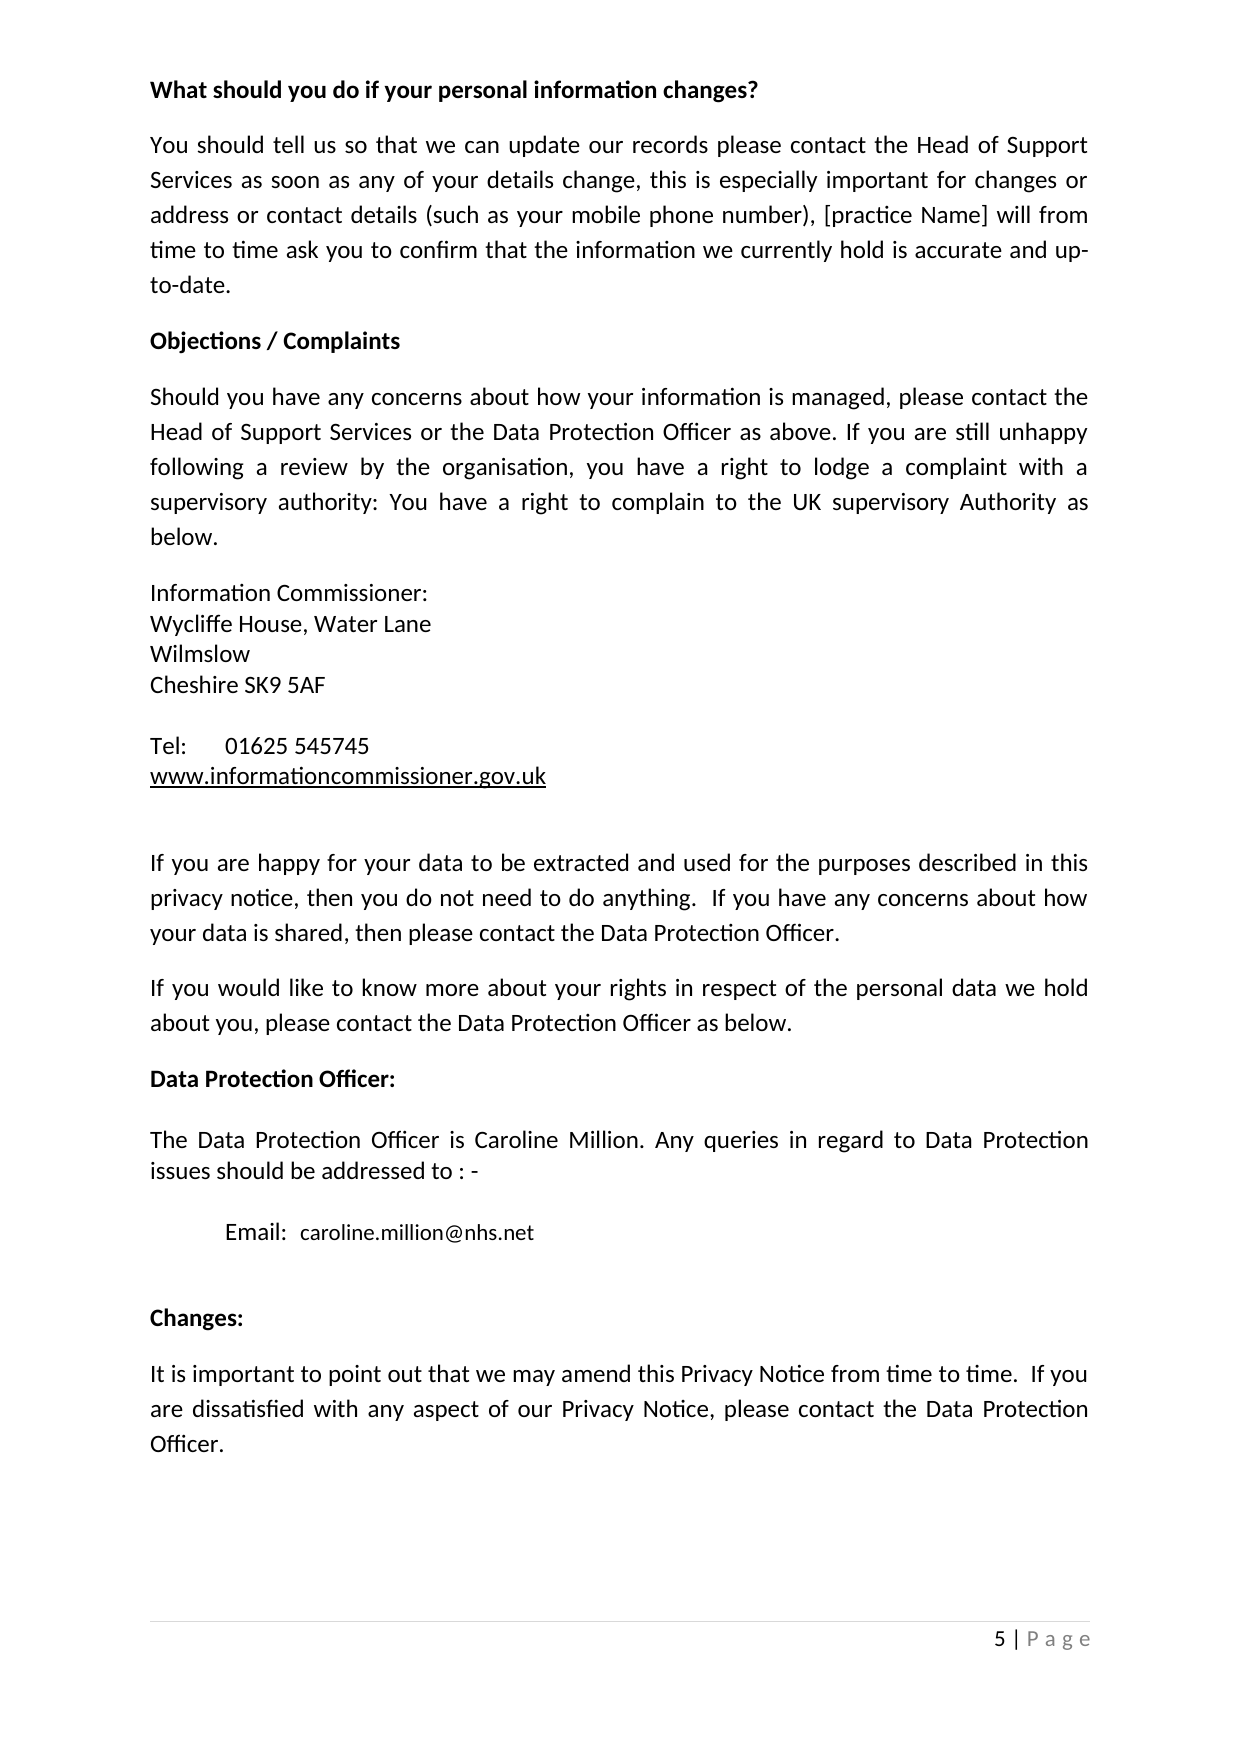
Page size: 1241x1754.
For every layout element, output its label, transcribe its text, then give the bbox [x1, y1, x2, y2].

text www.informationcommissioner.gov.uk [150, 760, 1090, 791]
text What should you do if your personal information changes? [150, 74, 1090, 104]
text Wycliffe House, Water Lane [150, 608, 1090, 638]
text Information Commissioner: [150, 577, 1090, 608]
text Objections / Complaints [150, 326, 1090, 356]
text Cheshire SK9 5AF [150, 669, 1090, 699]
text Email: caroline.million@nhs.net [150, 1216, 1090, 1246]
text Tel: 01625 545745 [150, 730, 1090, 760]
text You should tell us so that we can update our records please contact the Head of Support Services as soon as any of your details change, this is especially important for changes or address or contact details (such as your mobile phone number), [practice Name] will from time to time ask you to confirm that the information we currently hold is accurate and up-to-date. [150, 130, 1090, 300]
text Changes: [150, 1302, 1090, 1333]
text Data Protection Officer: [150, 1063, 1090, 1094]
text Should you have any concerns about how your information is managed, please contact the Head of Support Services or the Data Protection Officer as above. If you are still unhappy following a review by the organisation, you have a right to lodge a complaint with a supervisory authority: You have a right to complain to the UK supervisory Authority as below. [150, 381, 1090, 552]
text Wilmslow [150, 638, 1090, 669]
text If you would like to know more about your rights in respect of the personal data we hold about you, please contact the Data Protection Officer as below. [150, 972, 1090, 1038]
text The Data Protection Officer is Caroline Million. Any queries in regard to Data Protection issues should be addressed to : - [150, 1124, 1090, 1185]
text If you are happy for your data to be extracted and used for the purposes described in this privacy notice, then you do not need to do anything. If you have any concerns about how your data is shared, then please contact the Data Protection Officer. [150, 847, 1090, 947]
text It is important to point out that we may amend this Privacy Notice from time to time. If you are dissatisfied with any aspect of our Privacy Notice, please contact the Data Protection Officer. [150, 1358, 1090, 1459]
